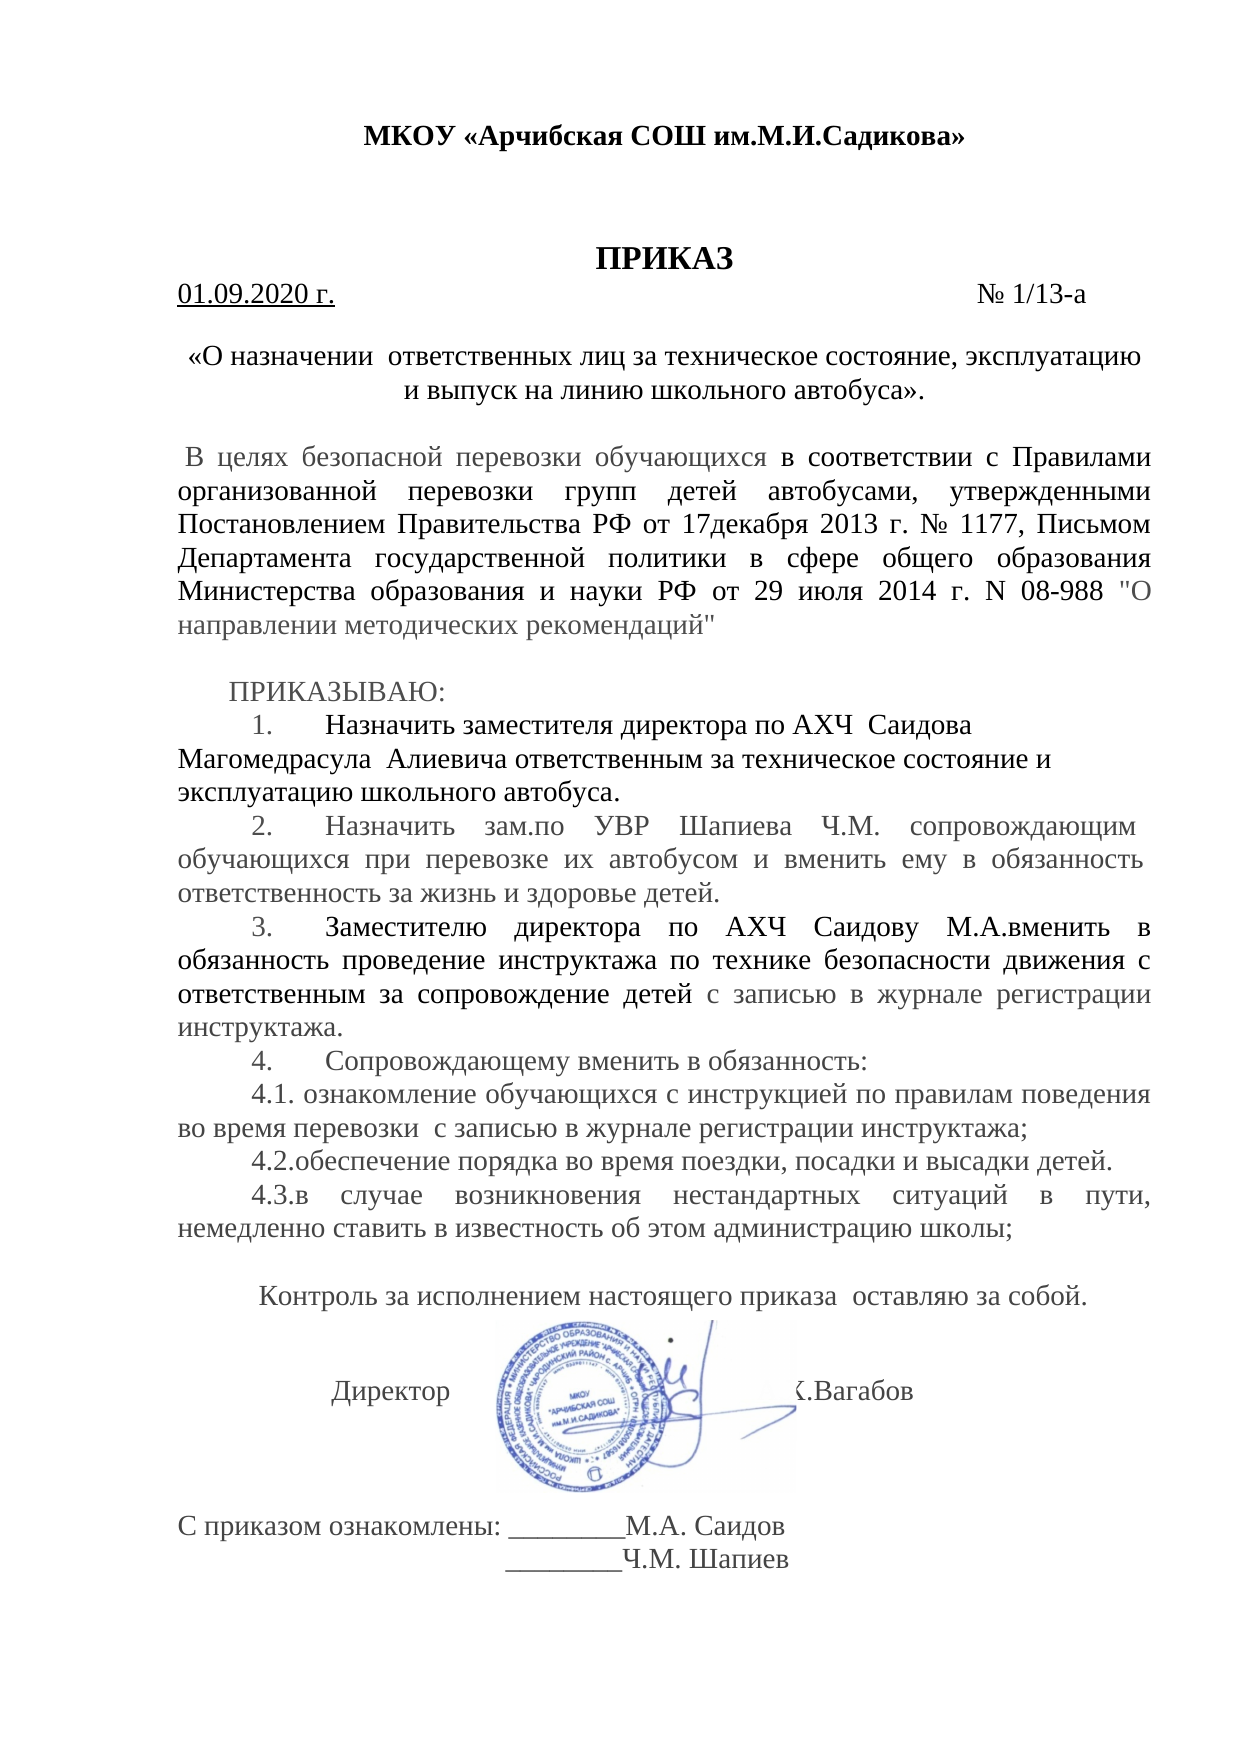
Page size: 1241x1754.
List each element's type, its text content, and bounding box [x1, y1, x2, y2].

text 4.1. ознакомление обучающихся с инструкцией по правилам поведения во время перевозки с записью в журнале регистрации инструктажа; [177, 1076, 1152, 1143]
text ПРИКАЗЫВАЮ: [177, 674, 1152, 707]
text В целях безопасной перевозки обучающихся в соответствии с Правилами организованной перевозки групп детей автобусами, утвержденными Постановлением Правительства РФ от 17декабря 2013 г. № 1177, Письмом Департамента государственной политики в сфере общего образования Министерства образования и науки РФ от 29 июля 2014 г. N 08-988 "О направлении методических рекомендаций" [177, 439, 1152, 640]
text ________Ч.М. Шапиев [177, 1541, 1152, 1575]
picture [496, 1320, 797, 1493]
list Назначить заместителя директора по АХЧ Саидова Магомедрасула Алиевича ответственным за техническое состояние и эксплуатацию школьного автобуса. [177, 707, 1152, 808]
text ПРИКАЗ [177, 238, 1152, 276]
list Назначить зам.по УВР Шапиева Ч.М. сопровождающим обучающихся при перевозке их автобусом и вменить ему в обязанность ответственность за жизнь и здоровье детей. [177, 808, 1152, 909]
list Сопровождающему вменить в обязанность: [177, 1043, 1152, 1076]
text Директор А.Х.Вагабов [797, 1373, 1152, 1407]
text МКОУ «Арчибская СОШ им.М.И.Садикова» [177, 118, 1152, 152]
text Контроль за исполнением настоящего приказа оставляю за собой. [177, 1278, 1152, 1311]
text Директор А.Х.Вагабов [177, 1373, 495, 1407]
text «О назначении ответственных лиц за техническое состояние, эксплуатацию и выпуск на линию школьного автобуса». [177, 338, 1152, 406]
text 4.3.в случае возникновения нестандартных ситуаций в пути, немедленно ставить в известность об этом администрацию школы; [177, 1177, 1152, 1244]
text 4.2.обеспечение порядка во время поездки, посадки и высадки детей. [177, 1143, 1152, 1177]
text С приказом ознакомлены: ________М.А. Саидов [177, 1508, 1152, 1541]
text 01.09.2020 г. № 1/13-а [177, 276, 1152, 310]
list Заместителю директора по АХЧ Саидову М.А.вменить в обязанность проведение инструктажа по технике безопасности движения с ответственным за сопровождение детей с записью в журнале регистрации инструктажа. [177, 909, 1152, 1043]
